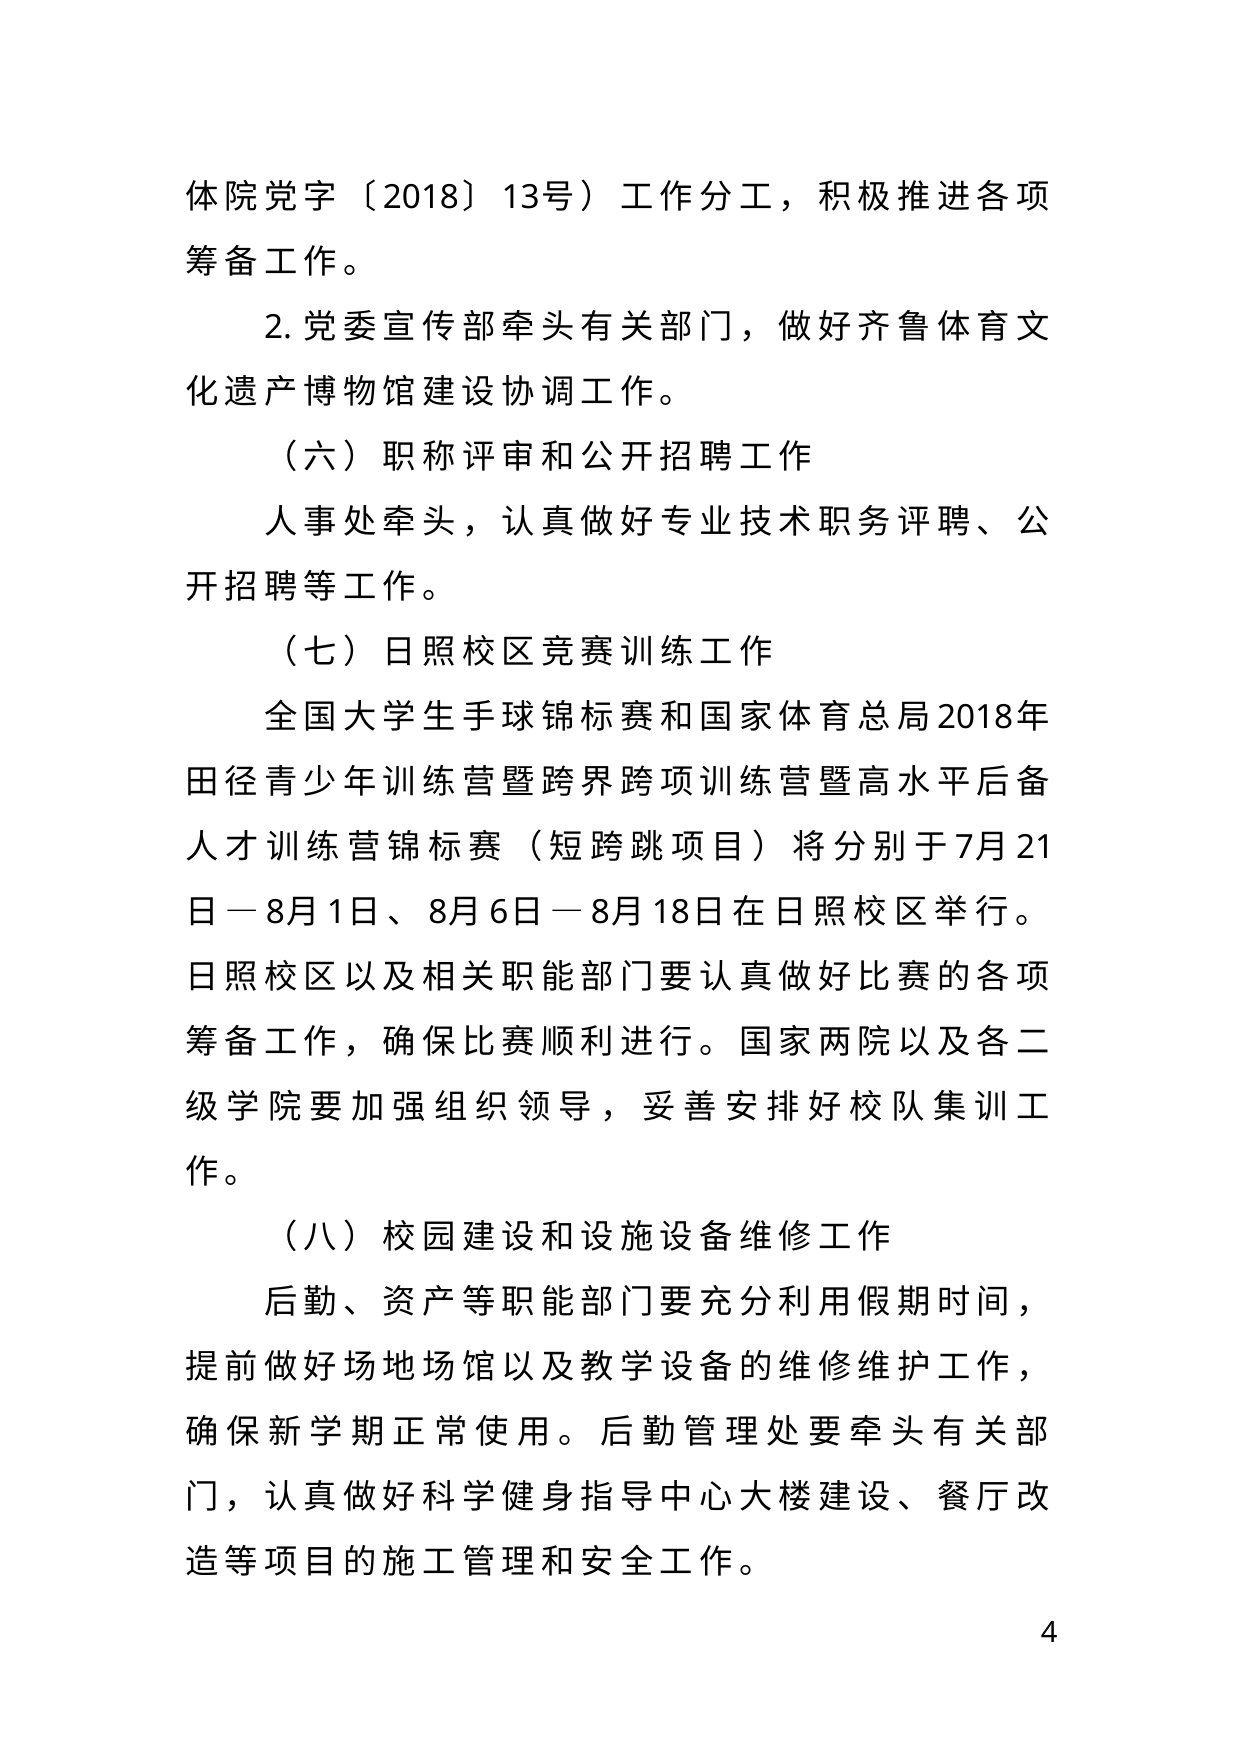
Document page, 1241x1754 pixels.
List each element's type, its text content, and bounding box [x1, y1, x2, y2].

text 人事处牵头，认真做好专业技术职务评聘、公开招聘等工作。 [185, 487, 1056, 617]
text 全国大学生手球锦标赛和国家体育总局2018年田径青少年训练营暨跨界跨项训练营暨高水平后备人才训练营锦标赛（短跨跳项目）将分别于7月21日—8月1日、8月6日—8月18日在日照校区举行。日照校区以及相关职能部门要认真做好比赛的各项筹备工作，确保比赛顺利进行。国家两院以及各二级学院要加强组织领导，妥善安排好校队集训工作。 [185, 682, 1056, 1202]
text 后勤、资产等职能部门要充分利用假期时间，提前做好场地场馆以及教学设备的维修维护工作，确保新学期正常使用。后勤管理处要牵头有关部门，认真做好科学健身指导中心大楼建设、餐厅改造等项目的施工管理和安全工作。 [185, 1267, 1056, 1592]
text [185, 162, 1056, 292]
text （八）校园建设和设施设备维修工作 [185, 1202, 1056, 1267]
text （七）日照校区竞赛训练工作 [185, 617, 1056, 682]
text （六）职称评审和公开招聘工作 [185, 422, 1056, 487]
text 2.党委宣传部牵头有关部门，做好齐鲁体育文化遗产博物馆建设协调工作。 [185, 292, 1056, 422]
